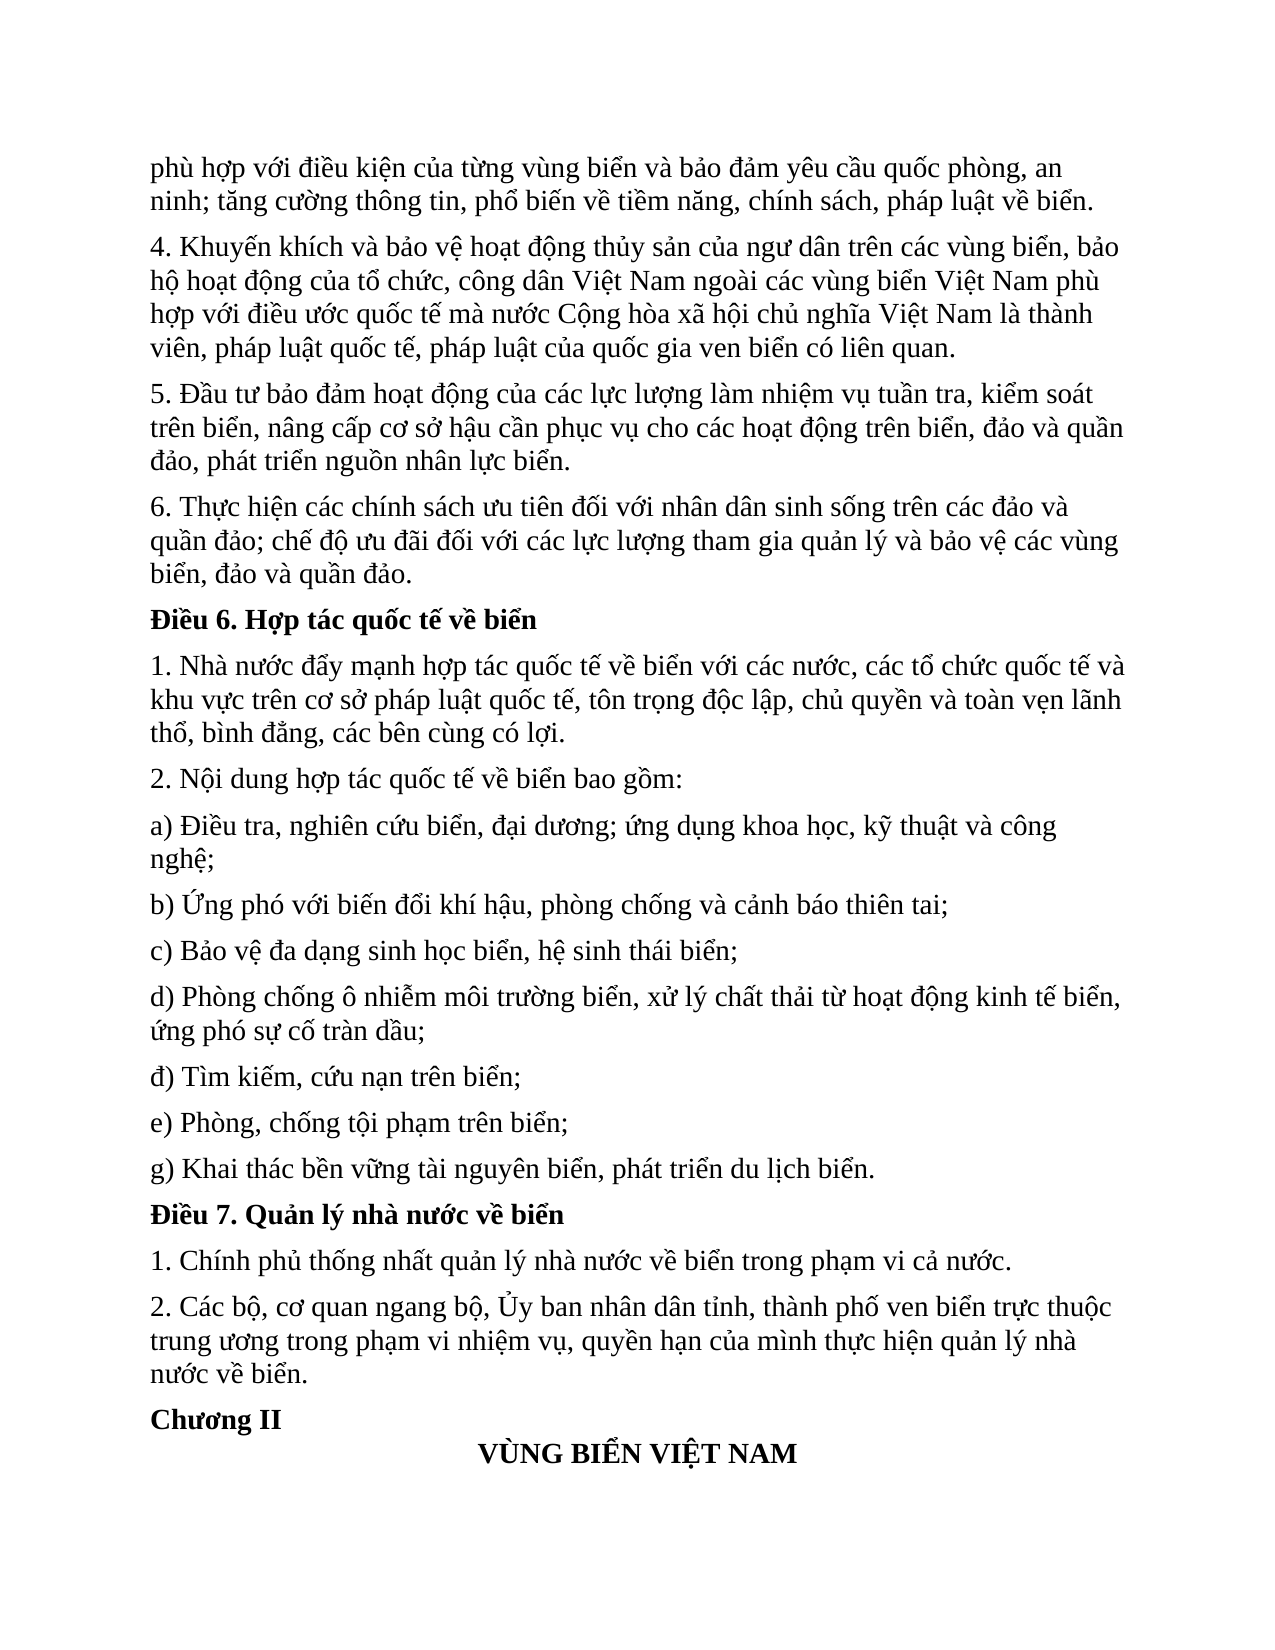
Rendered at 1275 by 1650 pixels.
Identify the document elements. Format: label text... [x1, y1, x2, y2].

text g) Khai thác bền vững tài nguyên biển, phát triển du lịch biển. [150, 1151, 1125, 1184]
text 1. Chính phủ thống nhất quản lý nhà nước về biển trong phạm vi cả nước. [150, 1243, 1125, 1277]
text 6. Thực hiện các chính sách ưu tiên đối với nhân dân sinh sống trên các đảo và quần đảo; chế độ ưu đãi đối với các lực lượng tham gia quản lý và bảo vệ các vùng biển, đảo và quần đảo. [150, 489, 1125, 590]
text Điều 6. Hợp tác quốc tế về biển [150, 602, 1125, 636]
text c) Bảo vệ đa dạng sinh học biển, hệ sinh thái biển; [150, 933, 1125, 967]
text VÙNG BIỂN VIỆT NAM [150, 1436, 1125, 1469]
text d) Phòng chống ô nhiễm môi trường biển, xử lý chất thải từ hoạt động kinh tế biển, ứng phó sự cố tràn dầu; [150, 979, 1125, 1046]
text 2. Các bộ, cơ quan ngang bộ, Ủy ban nhân dân tỉnh, thành phố ven biển trực thuộc trung ương trong phạm vi nhiệm vụ, quyền hạn của mình thực hiện quản lý nhà nước về biển. [150, 1289, 1125, 1390]
text 4. Khuyến khích và bảo vệ hoạt động thủy sản của ngư dân trên các vùng biển, bảo hộ hoạt động của tổ chức, công dân Việt Nam ngoài các vùng biển Việt Nam phù hợp với điều ước quốc tế mà nước Cộng hòa xã hội chủ nghĩa Việt Nam là thành viên, pháp luật quốc tế, pháp luật của quốc gia ven biển có liên quan. [150, 229, 1125, 364]
text 1. Nhà nước đẩy mạnh hợp tác quốc tế về biển với các nước, các tổ chức quốc tế và khu vực trên cơ sở pháp luật quốc tế, tôn trọng độc lập, chủ quyền và toàn vẹn lãnh thổ, bình đẳng, các bên cùng có lợi. [150, 648, 1125, 749]
text 2. Nội dung hợp tác quốc tế về biển bao gồm: [150, 762, 1125, 795]
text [150, 150, 1125, 217]
text 5. Đầu tư bảo đảm hoạt động của các lực lượng làm nhiệm vụ tuần tra, kiểm soát trên biển, nâng cấp cơ sở hậu cần phục vụ cho các hoạt động trên biển, đảo và quần đảo, phát triển nguồn nhân lực biển. [150, 376, 1125, 477]
text Điều 7. Quản lý nhà nước về biển [150, 1197, 1125, 1231]
text a) Điều tra, nghiên cứu biển, đại dương; ứng dụng khoa học, kỹ thuật và công nghệ; [150, 808, 1125, 875]
text e) Phòng, chống tội phạm trên biển; [150, 1105, 1125, 1138]
text đ) Tìm kiếm, cứu nạn trên biển; [150, 1059, 1125, 1092]
text b) Ứng phó với biến đổi khí hậu, phòng chống và cảnh báo thiên tai; [150, 887, 1125, 921]
text Chương II [150, 1402, 1125, 1436]
